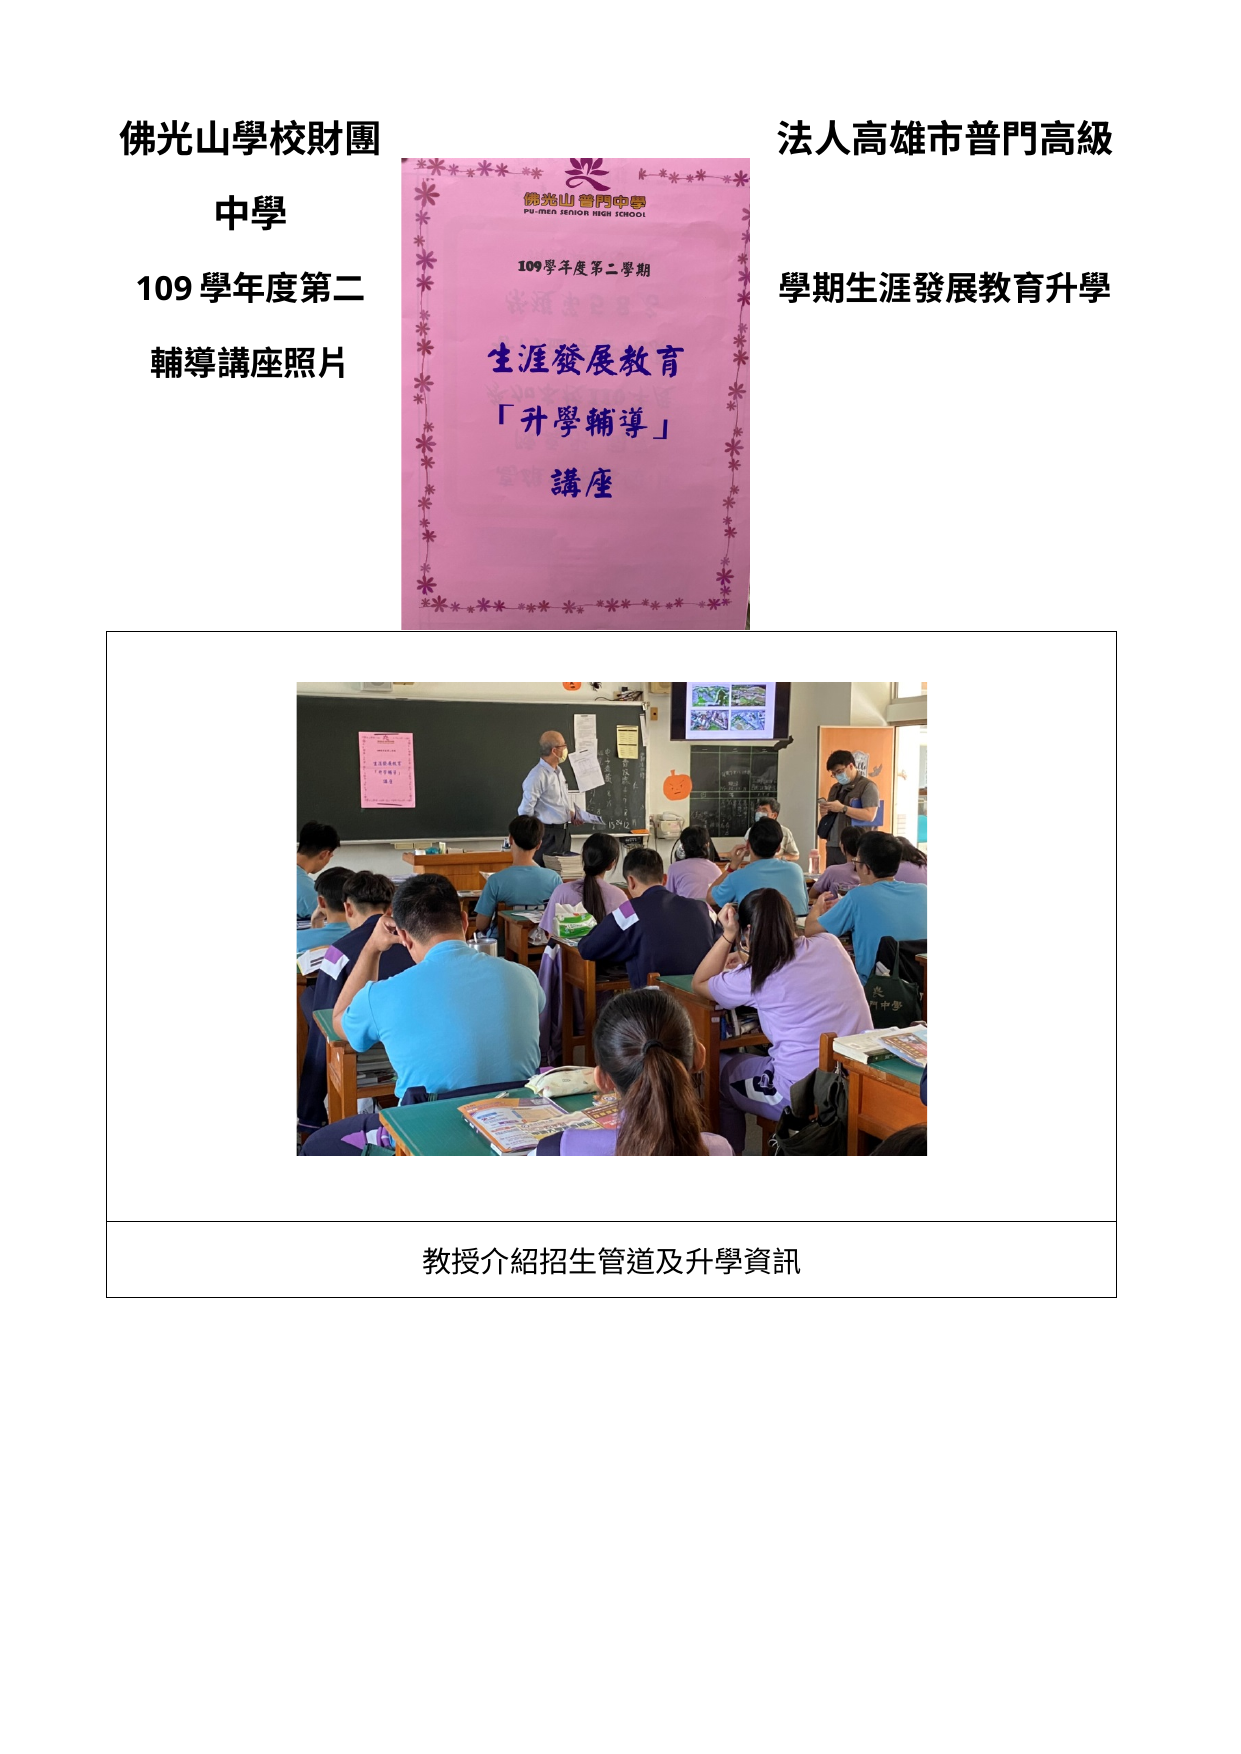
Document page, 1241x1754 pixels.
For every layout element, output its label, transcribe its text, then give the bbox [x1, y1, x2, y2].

text 109學年度第二學期生涯發展教育升學輔導講座照片 [750, 249, 1122, 399]
picture [296, 682, 928, 1156]
text 佛光山學校財團法人高雄市普門高級中學 [118, 99, 1122, 249]
text 109學年度第二學期生涯發展教育升學輔導講座照片 [118, 249, 400, 399]
table_cell 教授介紹招生管道及升學資訊 [107, 1222, 1116, 1297]
table_header [107, 632, 1116, 1221]
picture [400, 158, 750, 628]
